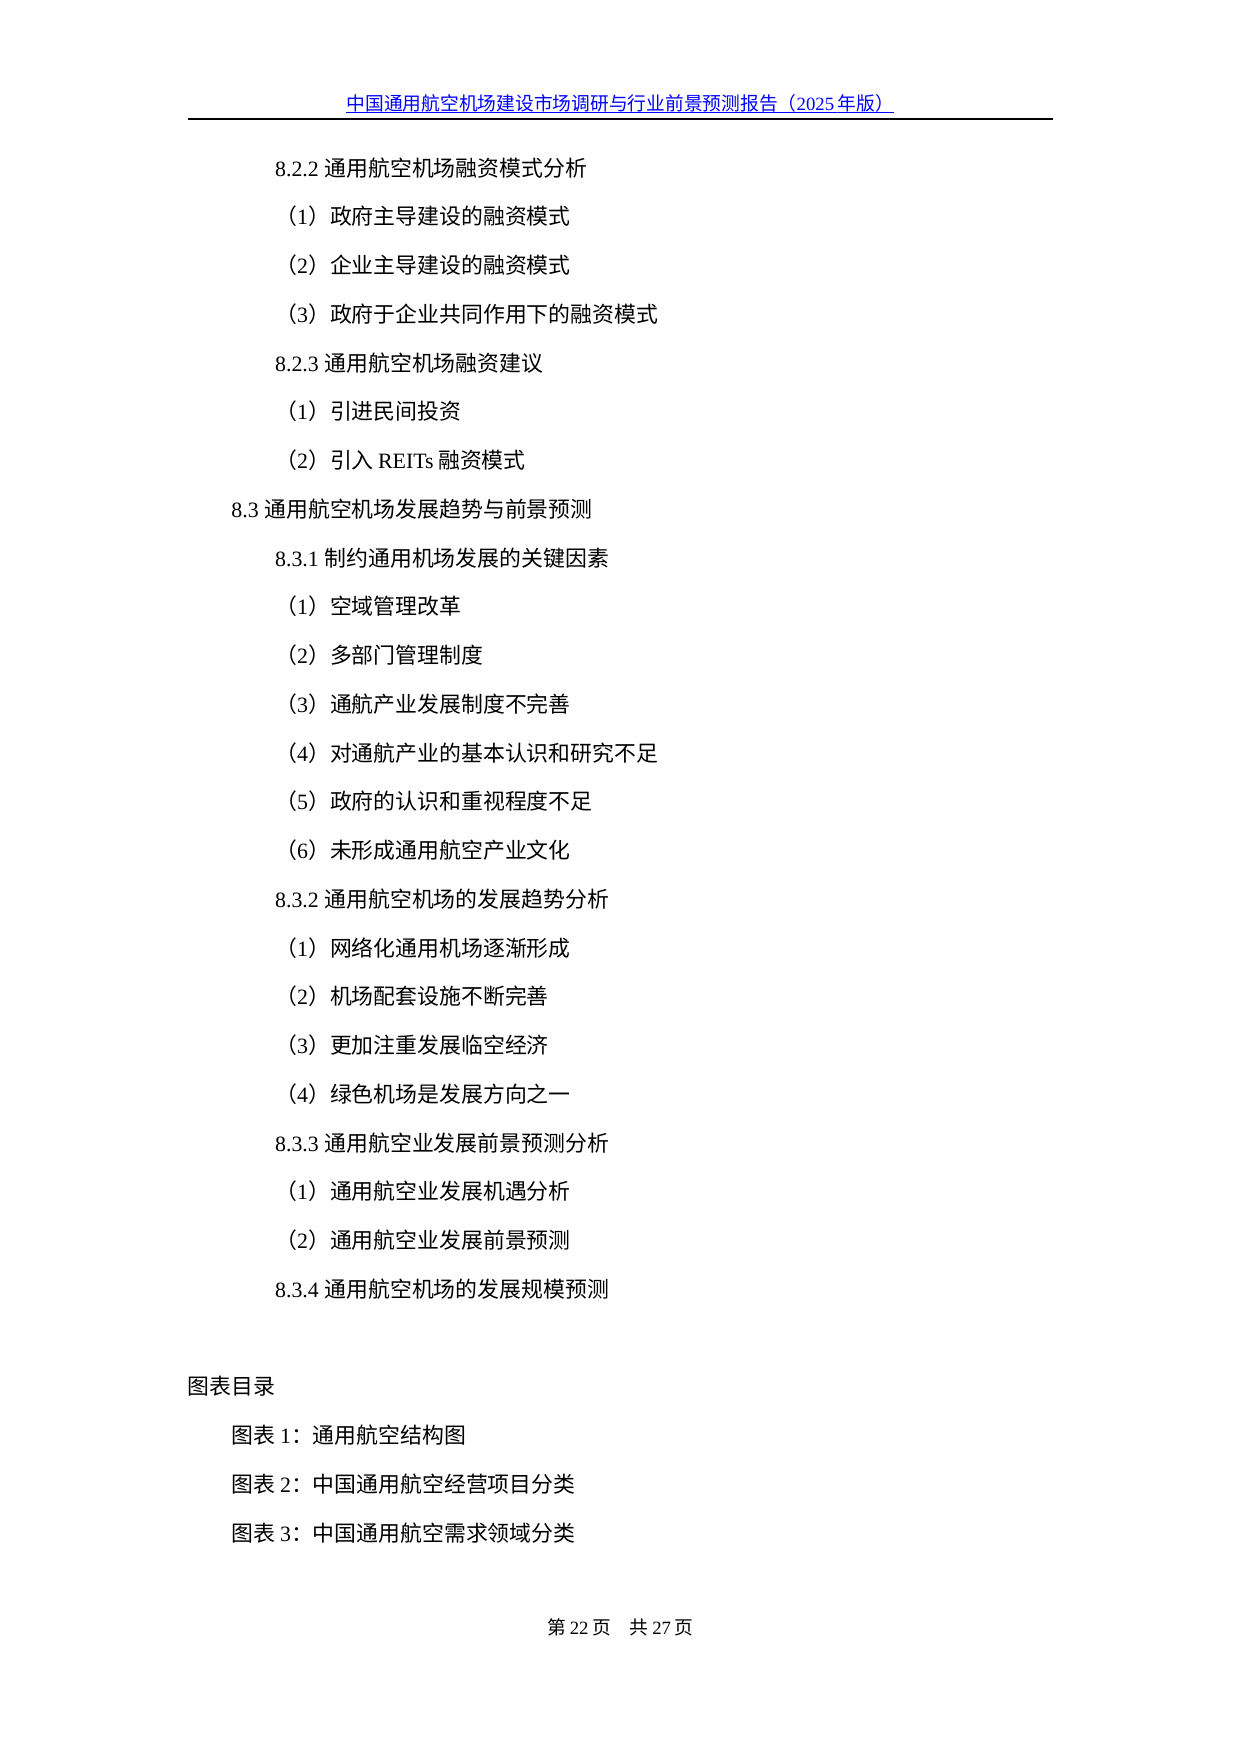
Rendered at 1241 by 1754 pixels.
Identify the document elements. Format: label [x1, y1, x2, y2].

text [187, 150, 1053, 1548]
